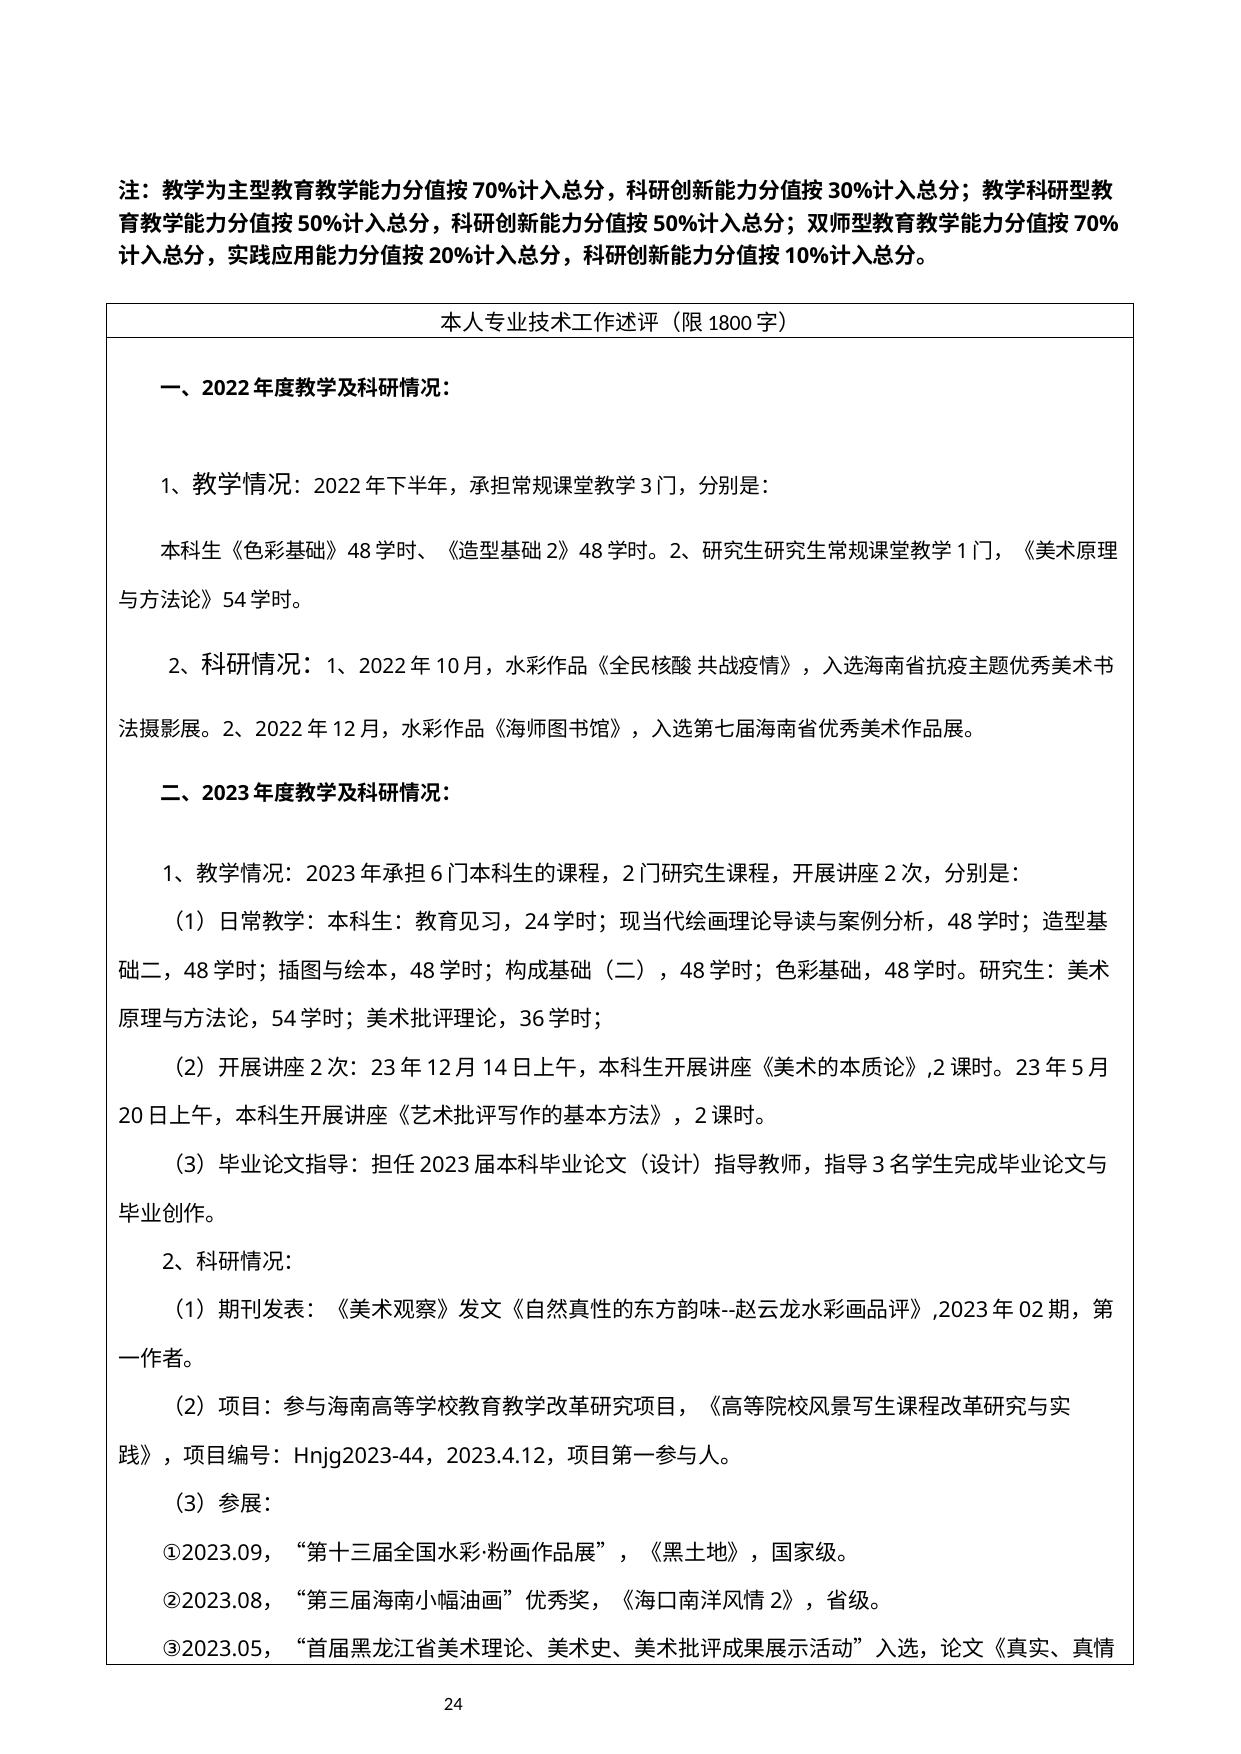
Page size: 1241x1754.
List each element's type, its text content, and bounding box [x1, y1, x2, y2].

table_header 本人专业技术工作述评（限1800字） [107, 304, 1133, 337]
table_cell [107, 338, 1133, 1664]
text 注：教学为主型教育教学能力分值按70%计入总分，科研创新能力分值按30%计入总分；教学科研型教育教学能力分值按50%计入总分，科研创新能力分值按50%计入总分；双师型教育教学能力分值按70%计入总分，实践应用能力分值按20%计入总分，科研创新能力分值按10%计入总分。 [118, 173, 1122, 271]
